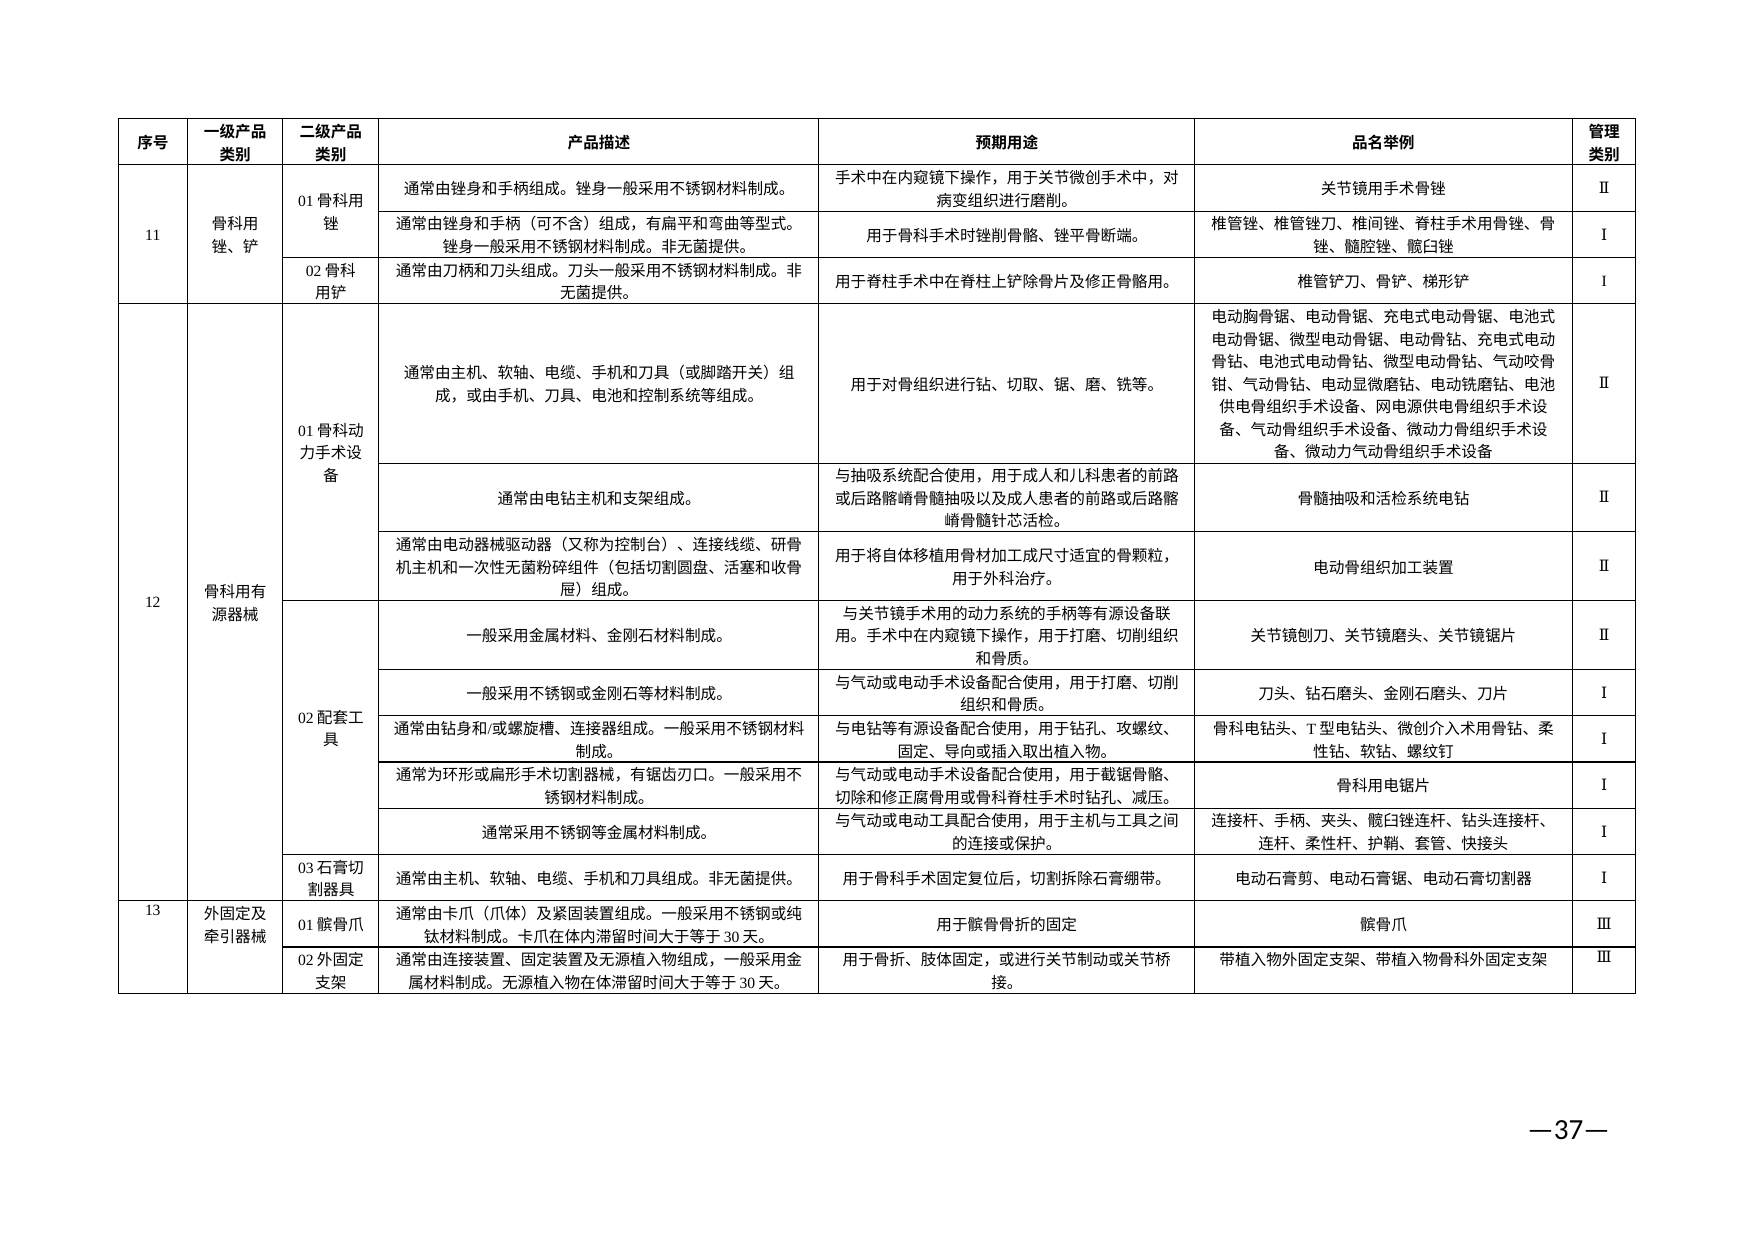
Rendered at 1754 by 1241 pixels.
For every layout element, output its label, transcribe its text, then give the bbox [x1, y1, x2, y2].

table_cell 与气动或电动手术设备配合使用，用于截锯骨骼、切除和修正腐骨用或骨科脊柱手术时钻孔、减压。 [819, 763, 1194, 808]
table_cell 通常由电钻主机和支架组成。 [379, 464, 818, 531]
table_cell 通常由电动器械驱动器（又称为控制台）、连接线缆、研骨机主机和一次性无菌粉碎组件（包括切割圆盘、活塞和收骨屉）组成。 [379, 532, 818, 600]
table_cell 13 [119, 901, 187, 993]
table_cell 外固定及牵引器械 [188, 901, 282, 993]
table_cell 通常为环形或扁形手术切割器械，有锯齿刃口。一般采用不锈钢材料制成。 [379, 763, 818, 808]
table_cell 电动胸骨锯、电动骨锯、充电式电动骨锯、电池式电动骨锯、微型电动骨锯、电动骨钻、充电式电动骨钻、电池式电动骨钻、微型电动骨钻、气动咬骨钳、气动骨钻、电动显微磨钻、电动铣磨钻、电池供电骨组织手术设备、网电源供电骨组织手术设备、气动骨组织手术设备、微动力骨组织手术设备、微动力气动骨组织手术设备 [1195, 304, 1572, 462]
table_cell 通常由卡爪（爪体）及紧固装置组成。一般采用不锈钢或纯钛材料制成。卡爪在体内滞留时间大于等于30天。 [379, 901, 818, 946]
table_cell 11 [119, 165, 187, 303]
table_cell 骨科电钻头、T型电钻头、微创介入术用骨钻、柔性钻、软钻、螺纹钉 [1195, 716, 1572, 761]
table_cell 02骨科 用铲 [283, 258, 378, 303]
table_cell 通常由主机、软轴、电缆、手机和刀具（或脚踏开关）组成，或由手机、刀具、电池和控制系统等组成。 [379, 304, 818, 462]
table_cell Ⅱ [1573, 464, 1635, 531]
table_header 一级产品类别 [188, 119, 282, 164]
table_cell 02配套工具 [283, 601, 378, 854]
table_cell 通常由钻身和/或螺旋槽、连接器组成。一般采用不锈钢材料制成。 [379, 716, 818, 761]
table_cell 与抽吸系统配合使用，用于成人和儿科患者的前路或后路髂嵴骨髓抽吸以及成人患者的前路或后路髂嵴骨髓针芯活检。 [819, 464, 1194, 531]
table_cell 骨科用锉、铲 [188, 165, 282, 303]
table_cell I [1573, 258, 1635, 303]
table_cell 椎管锉、椎管锉刀、椎间锉、脊柱手术用骨锉、骨锉、髓腔锉、髋臼锉 [1195, 212, 1572, 257]
table_cell 电动骨组织加工装置 [1195, 532, 1572, 600]
table_cell 用于骨科手术时锉削骨骼、锉平骨断端。 [819, 212, 1194, 257]
table_header 预期用途 [819, 119, 1194, 164]
table_cell 关节镜刨刀、关节镜磨头、关节镜锯片 [1195, 601, 1572, 669]
table_cell 通常采用不锈钢等金属材料制成。 [379, 809, 818, 854]
table_cell 用于脊柱手术中在脊柱上铲除骨片及修正骨骼用。 [819, 258, 1194, 303]
table_cell 用于髌骨骨折的固定 [819, 901, 1194, 946]
table_cell 通常由主机、软轴、电缆、手机和刀具组成。非无菌提供。 [379, 855, 818, 900]
table_cell Ⅱ [1573, 601, 1635, 669]
table_cell Ⅰ [1573, 716, 1635, 761]
table_cell Ⅰ [1573, 763, 1635, 808]
table_cell 01骨科动力手术设备 [283, 304, 378, 600]
table_cell 连接杆、手柄、夹头、髋臼锉连杆、钻头连接杆、连杆、柔性杆、护鞘、套管、快接头 [1195, 809, 1572, 854]
table_cell 03石膏切割器具 [283, 855, 378, 900]
table_cell 一般采用金属材料、金刚石材料制成。 [379, 601, 818, 669]
table_cell 与关节镜手术用的动力系统的手柄等有源设备联用。手术中在内窥镜下操作，用于打磨、切削组织和骨质。 [819, 601, 1194, 669]
table_cell 刀头、钻石磨头、金刚石磨头、刀片 [1195, 670, 1572, 715]
table_cell 用于骨科手术固定复位后，切割拆除石膏绷带。 [819, 855, 1194, 900]
table_cell 带植入物外固定支架、带植入物骨科外固定支架 [1195, 948, 1572, 993]
table_cell 与气动或电动手术设备配合使用，用于打磨、切削组织和骨质。 [819, 670, 1194, 715]
table_cell 与电钻等有源设备配合使用，用于钻孔、攻螺纹、固定、导向或插入取出植入物。 [819, 716, 1194, 761]
table_cell 用于对骨组织进行钻、切取、锯、磨、铣等。 [819, 304, 1194, 462]
table_cell Ⅲ [1573, 901, 1635, 946]
table_cell Ⅱ [1573, 165, 1635, 211]
table_header 序号 [119, 119, 187, 164]
table_cell 12 [119, 304, 187, 900]
table_cell 关节镜用手术骨锉 [1195, 165, 1572, 211]
table_header 产品描述 [379, 119, 818, 164]
table_cell Ⅰ [1573, 855, 1635, 900]
table_cell 电动石膏剪、电动石膏锯、电动石膏切割器 [1195, 855, 1572, 900]
table_cell 椎管铲刀、骨铲、梯形铲 [1195, 258, 1572, 303]
table_cell 01骨科用锉 [283, 165, 378, 257]
table_cell 骨髓抽吸和活检系统电钻 [1195, 464, 1572, 531]
table_cell 髌骨爪 [1195, 901, 1572, 946]
table_header 管理类别 [1573, 119, 1635, 164]
table_header 品名举例 [1195, 119, 1572, 164]
table_cell 骨科用有源器械 [188, 304, 282, 900]
table_cell 与气动或电动工具配合使用，用于主机与工具之间的连接或保护。 [819, 809, 1194, 854]
table_cell Ⅱ [1573, 304, 1635, 462]
table_cell 手术中在内窥镜下操作，用于关节微创手术中，对病变组织进行磨削。 [819, 165, 1194, 211]
table_cell 通常由锉身和手柄（可不含）组成，有扁平和弯曲等型式。锉身一般采用不锈钢材料制成。非无菌提供。 [379, 212, 818, 257]
table_cell 一般采用不锈钢或金刚石等材料制成。 [379, 670, 818, 715]
table_cell Ⅰ [1573, 670, 1635, 715]
table_cell Ⅰ [1573, 212, 1635, 257]
table_cell 用于骨折、肢体固定，或进行关节制动或关节桥接。 [819, 948, 1194, 993]
table_cell Ⅲ [1573, 948, 1635, 993]
table_cell 通常由连接装置、固定装置及无源植入物组成，一般采用金属材料制成。无源植入物在体滞留时间大于等于30天。 [379, 948, 818, 993]
table_cell Ⅰ [1573, 809, 1635, 854]
table_cell Ⅱ [1573, 532, 1635, 600]
table_cell 用于将自体移植用骨材加工成尺寸适宜的骨颗粒，用于外科治疗。 [819, 532, 1194, 600]
table_cell 骨科用电锯片 [1195, 763, 1572, 808]
table_cell 通常由刀柄和刀头组成。刀头一般采用不锈钢材料制成。非无菌提供。 [379, 258, 818, 303]
table_cell 02外固定支架 [283, 948, 378, 993]
table_cell 通常由锉身和手柄组成。锉身一般采用不锈钢材料制成。 [379, 165, 818, 211]
table_header 二级产品类别 [283, 119, 378, 164]
table_cell 01髌骨爪 [283, 901, 378, 946]
